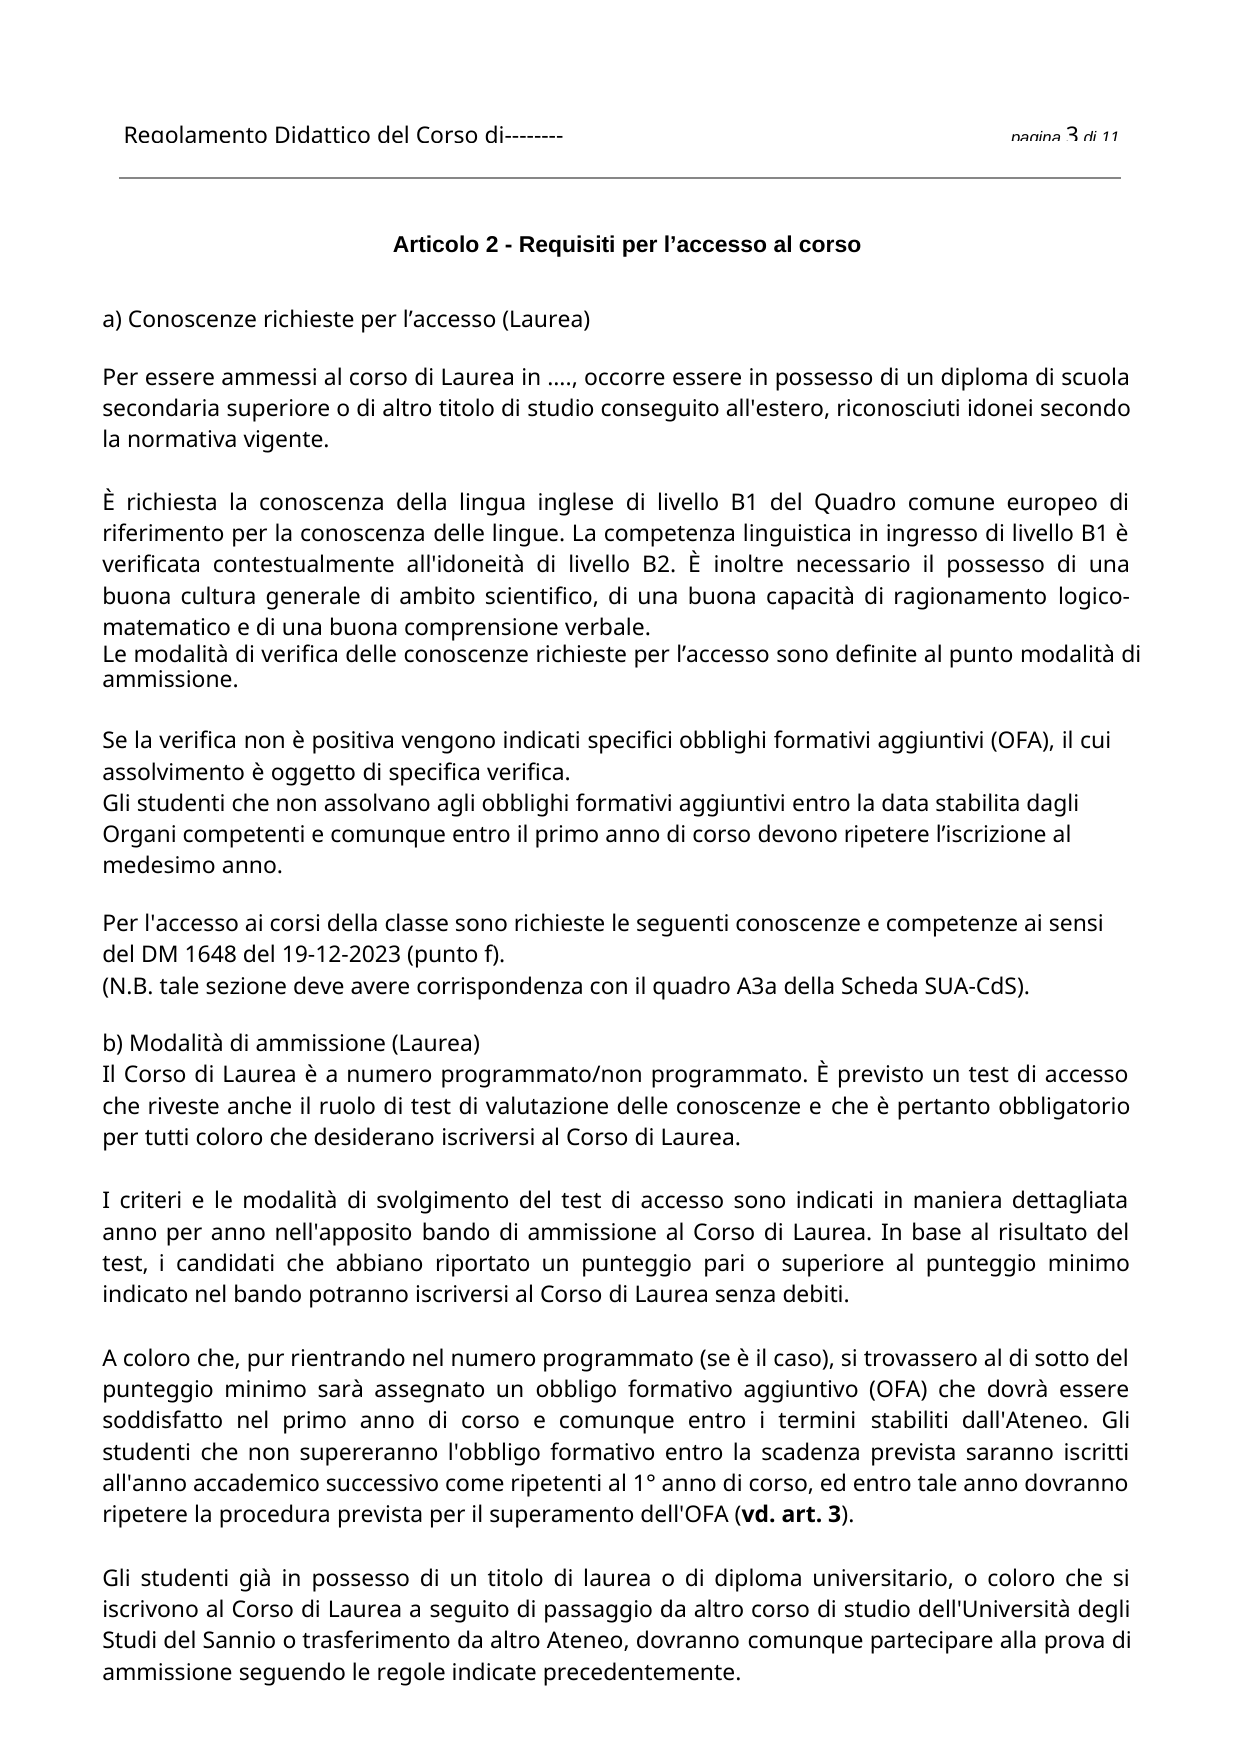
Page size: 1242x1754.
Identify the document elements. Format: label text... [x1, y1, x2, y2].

text Le modalità di verifica delle conoscenze richieste per l’accesso sono definite al punto modalità di ammissione. [102, 642, 1142, 693]
text Gli studenti già in possesso di un titolo di laurea o di diploma universitario, o coloro che si iscrivono al Corso di Laurea a seguito di passaggio da altro corso di studio dell'Università degli Studi del Sannio o trasferimento da altro Ateneo, dovranno comunque partecipare alla prova di ammissione seguendo le regole indicate precedentemente. [102, 1562, 1132, 1687]
text b) Modalità di ammissione (Laurea) [102, 1027, 1142, 1058]
subtitle Articolo 2 - Requisiti per l’accesso al corso [112, 231, 1142, 257]
text Gli studenti che non assolvano agli obblighi formativi aggiuntivi entro la data stabilita dagli Organi competenti e comunque entro il primo anno di corso devono ripetere l’iscrizione al medesimo anno. [102, 787, 1142, 881]
text Per essere ammessi al corso di Laurea in …., occorre essere in possesso di un diploma di scuola secondaria superiore o di altro titolo di studio conseguito all'estero, riconosciuti idonei secondo la normativa vigente. [102, 361, 1131, 455]
text Il Corso di Laurea è a numero programmato/non programmato. È previsto un test di accesso che riveste anche il ruolo di test di valutazione delle conoscenze e che è pertanto obbligatorio per tutti coloro che desiderano iscriversi al Corso di Laurea. [102, 1058, 1131, 1152]
text È richiesta la conoscenza della lingua inglese di livello B1 del Quadro comune europeo di riferimento per la conoscenza delle lingue. La competenza linguistica in ingresso di livello B1 è verificata contestualmente all'idoneità di livello B2. È inoltre necessario il possesso di una buona cultura generale di ambito scientifico, di una buona capacità di ragionamento logico-matematico e di una buona comprensione verbale. [102, 486, 1130, 642]
text I criteri e le modalità di svolgimento del test di accesso sono indicati in maniera dettagliata anno per anno nell'apposito bando di ammissione al Corso di Laurea. In base al risultato del test, i candidati che abbiano riportato un punteggio pari o superiore al punteggio minimo indicato nel bando potranno iscriversi al Corso di Laurea senza debiti. [102, 1184, 1130, 1309]
text (N.B. tale sezione deve avere corrispondenza con il quadro A3a della Scheda SUA-CdS). [102, 969, 1142, 1001]
text A coloro che, pur rientrando nel numero programmato (se è il caso), si trovassero al di sotto del punteggio minimo sarà assegnato un obbligo formativo aggiuntivo (OFA) che dovrà essere soddisfatto nel primo anno di corso e comunque entro i termini stabiliti dall'Ateneo. Gli studenti che non supereranno l'obbligo formativo entro la scadenza prevista saranno iscritti all'anno accademico successivo come ripetenti al 1° anno di corso, ed entro tale anno dovranno ripetere la procedura prevista per il superamento dell'OFA (vd. art. 3). [102, 1342, 1130, 1529]
text Se la verifica non è positiva vengono indicati specifici obblighi formativi aggiuntivi (OFA), il cui assolvimento è oggetto di specifica verifica. [102, 724, 1142, 787]
text a) Conoscenze richieste per l’accesso (Laurea) [102, 303, 1142, 334]
text Per l'accesso ai corsi della classe sono richieste le seguenti conoscenze e competenze ai sensi del DM 1648 del 19-12-2023 (punto f). [102, 907, 1142, 969]
